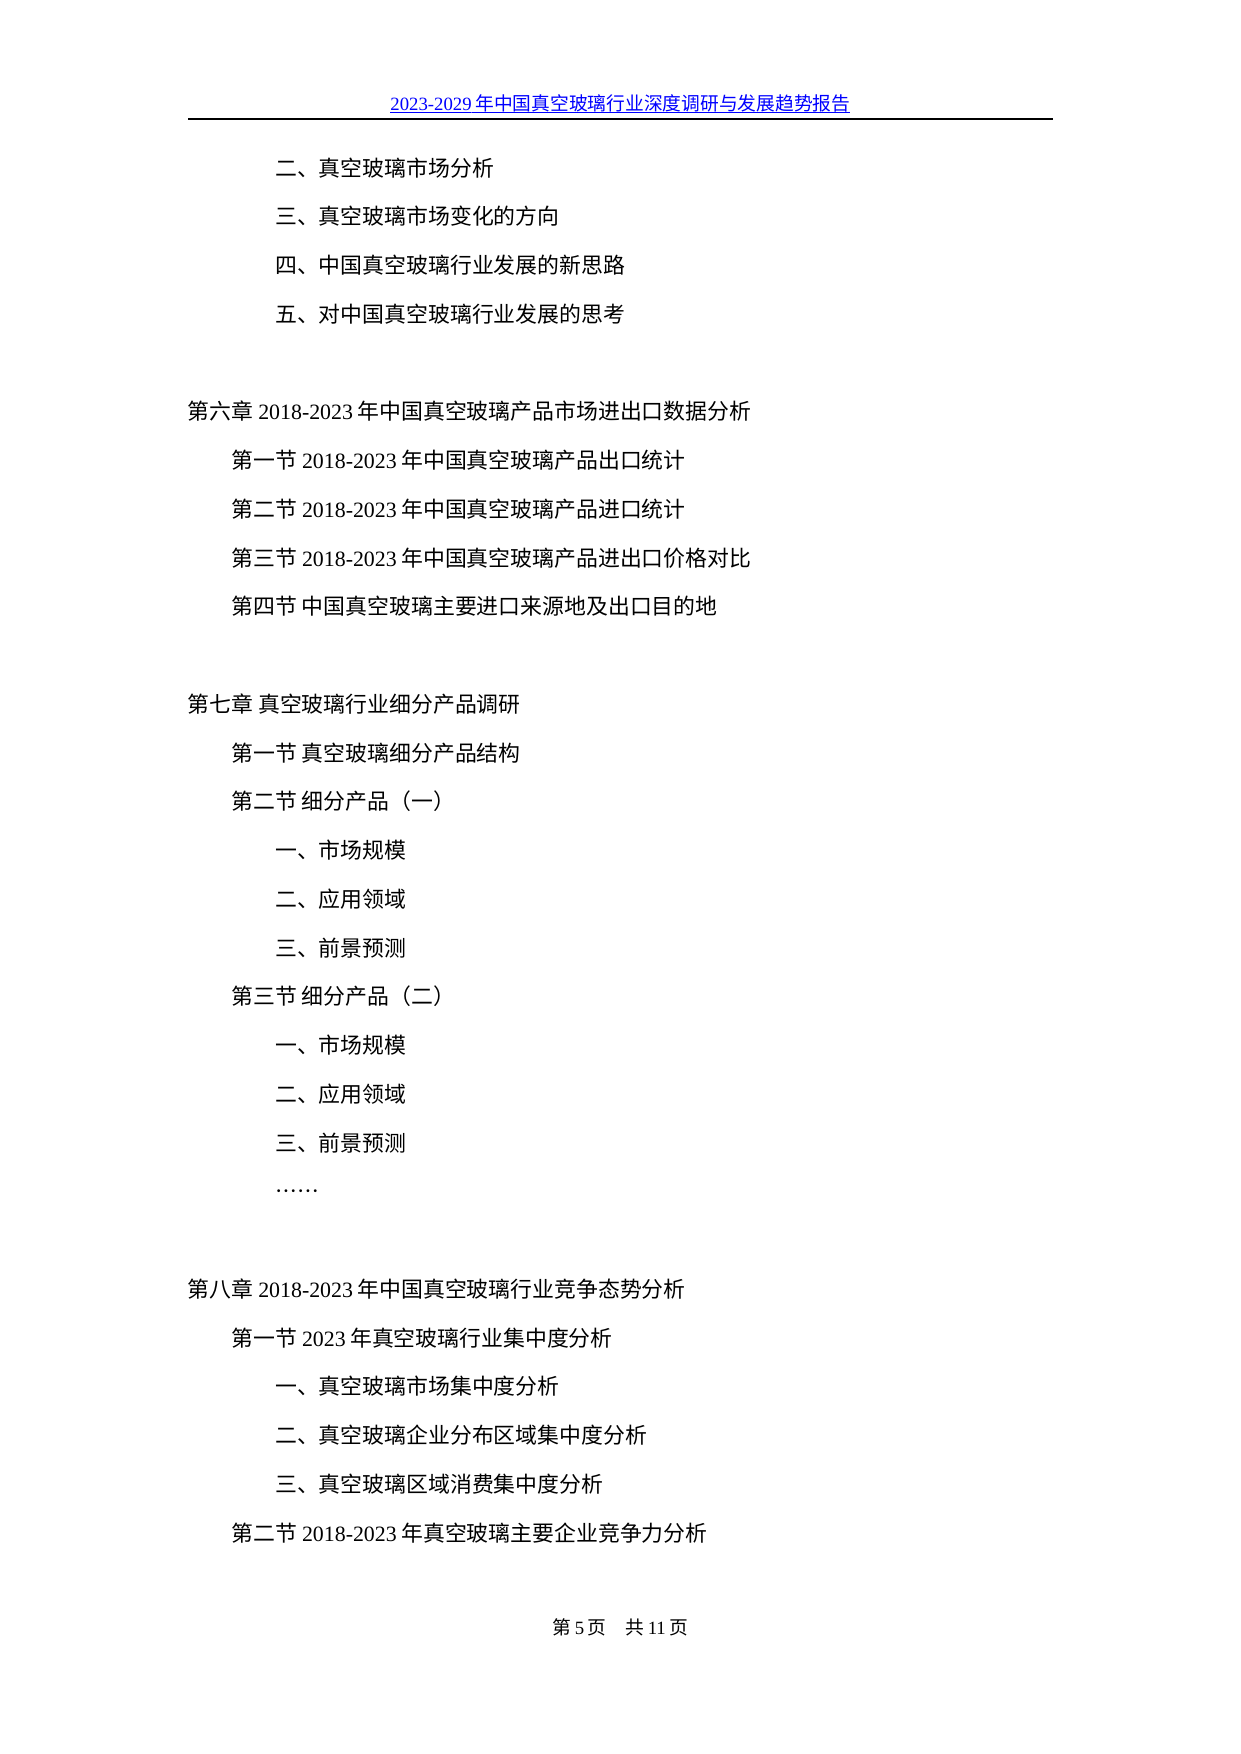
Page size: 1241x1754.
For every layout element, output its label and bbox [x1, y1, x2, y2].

text [187, 150, 1053, 1548]
